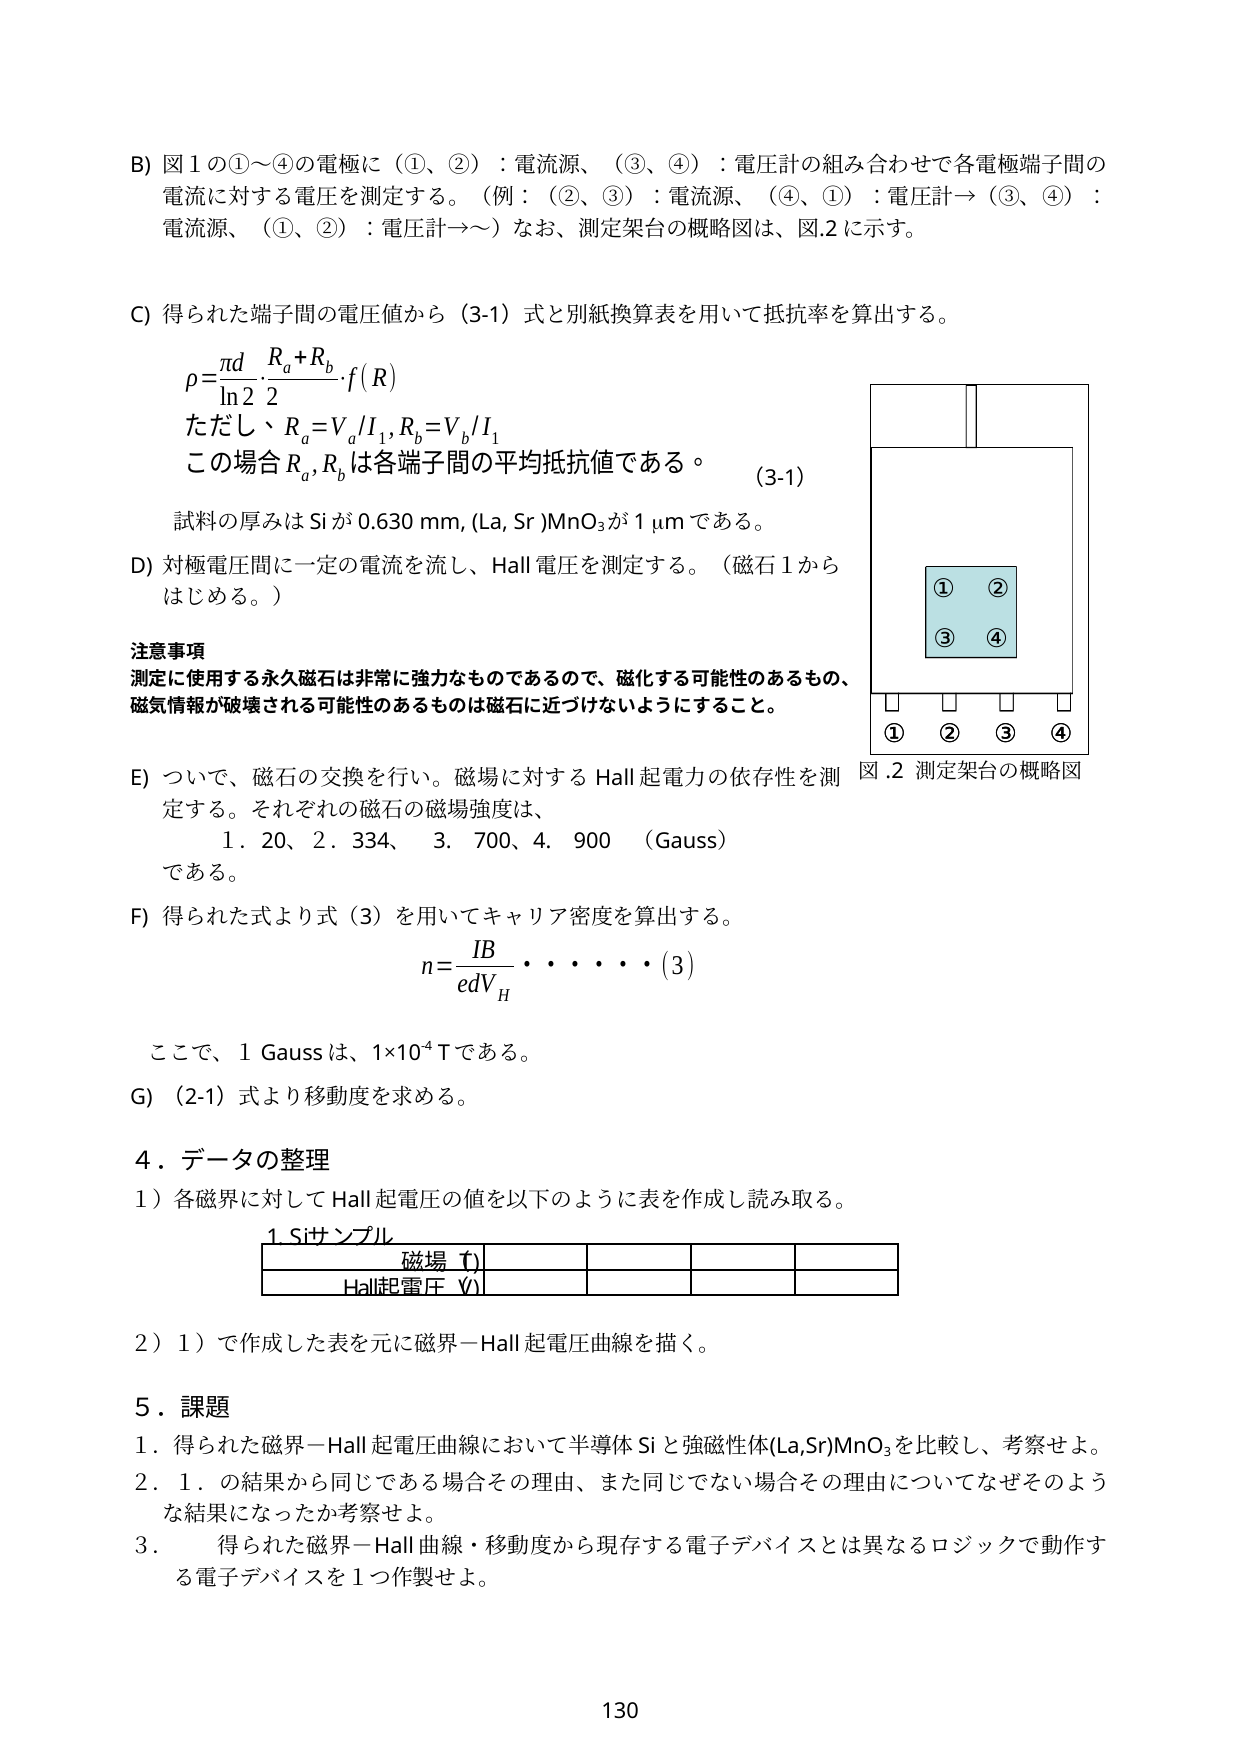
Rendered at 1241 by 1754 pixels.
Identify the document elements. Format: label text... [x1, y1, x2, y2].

list 対極電圧間に一定の電流を流し、Hall電圧を測定する。（磁石１からはじめる。） [130, 548, 1110, 611]
text １．20、２．334、 3. 700、4. 900 （Gauss） [130, 823, 1110, 855]
list ついで、磁石の交換を行い。磁場に対するHall起電力の依存性を測定する。それぞれの磁石の磁場強度は、 [130, 760, 1110, 823]
text ４．データの整理 [130, 1141, 1110, 1177]
list 得られた磁界－Hall曲線・移動度から現存する電子デバイスとは異なるロジックで動作する電子デバイスを１つ作製せよ。 [130, 1528, 1110, 1591]
text 試料の厚みはSiが0.630 mm, (La, Sr )MnO3が1 mである。 [130, 504, 1110, 536]
list （2-1）式より移動度を求める。 [130, 1079, 1110, 1111]
text ５．課題 [130, 1387, 1110, 1424]
text （3-1） [130, 341, 1110, 491]
text である。 [163, 855, 1110, 886]
text 注意事項 [130, 637, 1110, 664]
text １．得られた磁界－Hall起電圧曲線において半導体Siと強磁性体(La,Sr)MnO3を比較し、考察せよ。 [130, 1429, 1110, 1460]
text ２．１．の結果から同じである場合その理由、また同じでない場合その理由についてなぜそのような結果になったか考察せよ。 [130, 1465, 1110, 1528]
text ここで、１Gaussは、1×10-4 Tである。 [130, 1035, 1110, 1067]
list 図１の①～④の電極に（①、②）：電流源、（③、④）：電圧計の組み合わせで各電極端子間の電流に対する電圧を測定する。（例：（②、③）：電流源、（④、①）：電圧計→（③、④）：電流源、（①、②）：電圧計→～）なお、測定架台の概略図は、図.2に示す。 [130, 148, 1110, 242]
list 得られた式より式（3）を用いてキャリア密度を算出する。 [130, 899, 1110, 931]
text 測定に使用する永久磁石は非常に強力なものであるので、磁化する可能性のあるもの、磁気情報が破壊される可能性のあるものは磁石に近づけないようにすること。 [130, 664, 1110, 718]
list 得られた端子間の電圧値から（3-1）式と別紙換算表を用いて抵抗率を算出する。 [130, 297, 1110, 329]
text １）各磁界に対してHall起電圧の値を以下のように表を作成し読み取る。 [130, 1182, 1110, 1214]
text ２）１）で作成した表を元に磁界－Hall起電圧曲線を描く。 [130, 1326, 1110, 1358]
